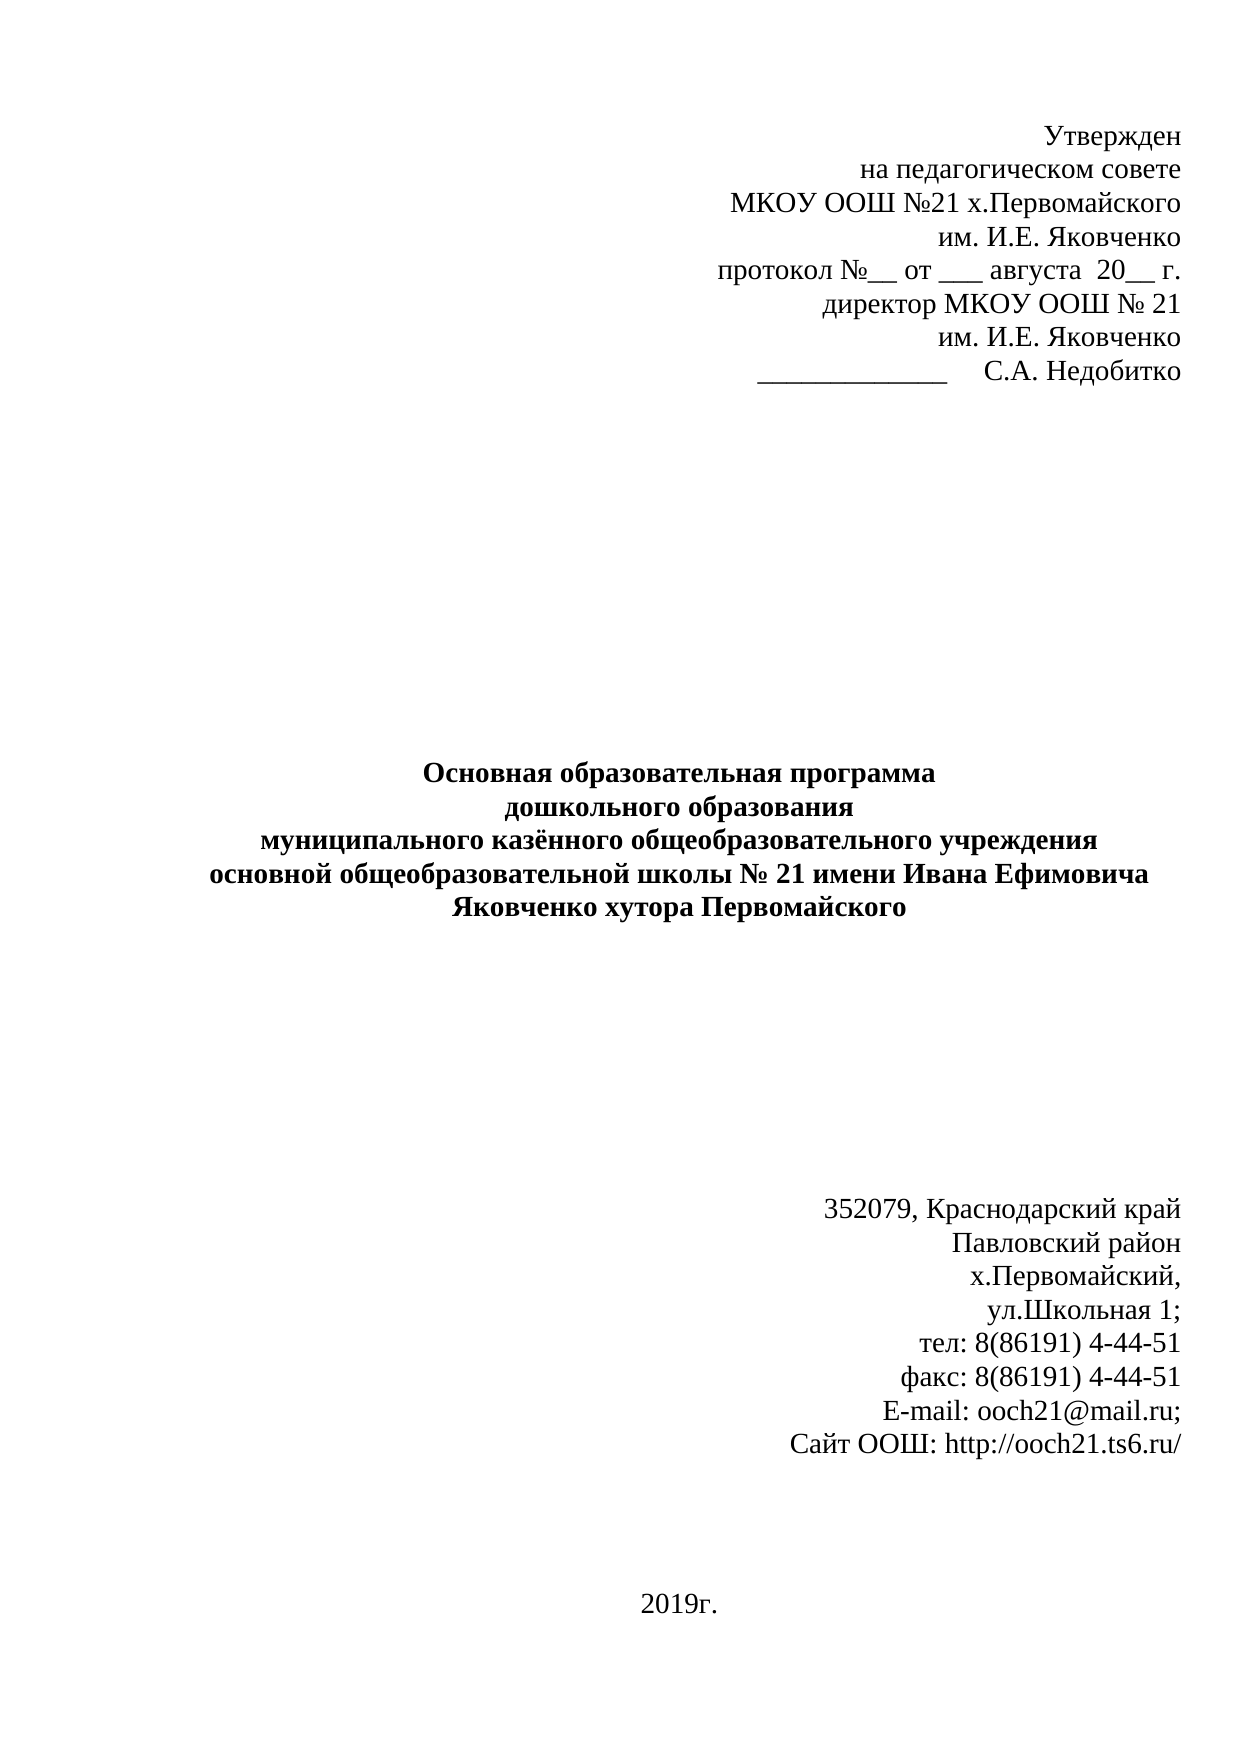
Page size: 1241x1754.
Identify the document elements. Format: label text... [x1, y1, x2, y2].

text Сайт ООШ: http://ooch21.ts6.ru/ [177, 1426, 1181, 1460]
text х.Первомайский, [177, 1258, 1181, 1292]
text 352079, Краснодарский край [177, 1191, 1181, 1225]
text факс: 8(86191) 4-44-51 [252, 1359, 1181, 1393]
text муниципального казённого общеобразовательного учреждения [177, 822, 1181, 856]
text им. И.Е. Яковченко [177, 319, 1181, 353]
text дошкольного образования [177, 789, 1181, 822]
text протокол №__ от ___ августа 20__ г. [177, 252, 1181, 286]
text 2019г. [177, 1586, 1181, 1620]
text основной общеобразовательной школы № 21 имени Ивана Ефимовича Яковченко хутора Первомайского [177, 856, 1181, 923]
text E-mail: ooch21@mail.ru; [252, 1393, 1181, 1426]
text на педагогическом совете [177, 152, 1181, 185]
text Павловский район [177, 1225, 1181, 1258]
text Утвержден [177, 118, 1181, 152]
text директор МКОУ ООШ № 21 [177, 286, 1181, 319]
text тел: 8(86191) 4-44-51 [252, 1326, 1181, 1359]
text ул.Школьная 1; [252, 1292, 1181, 1326]
text _____________ С.А. Недобитко [177, 353, 1181, 386]
text Основная образовательная программа [177, 755, 1181, 789]
text МКОУ ООШ №21 х.Первомайского [177, 185, 1181, 219]
text им. И.Е. Яковченко [177, 219, 1181, 252]
